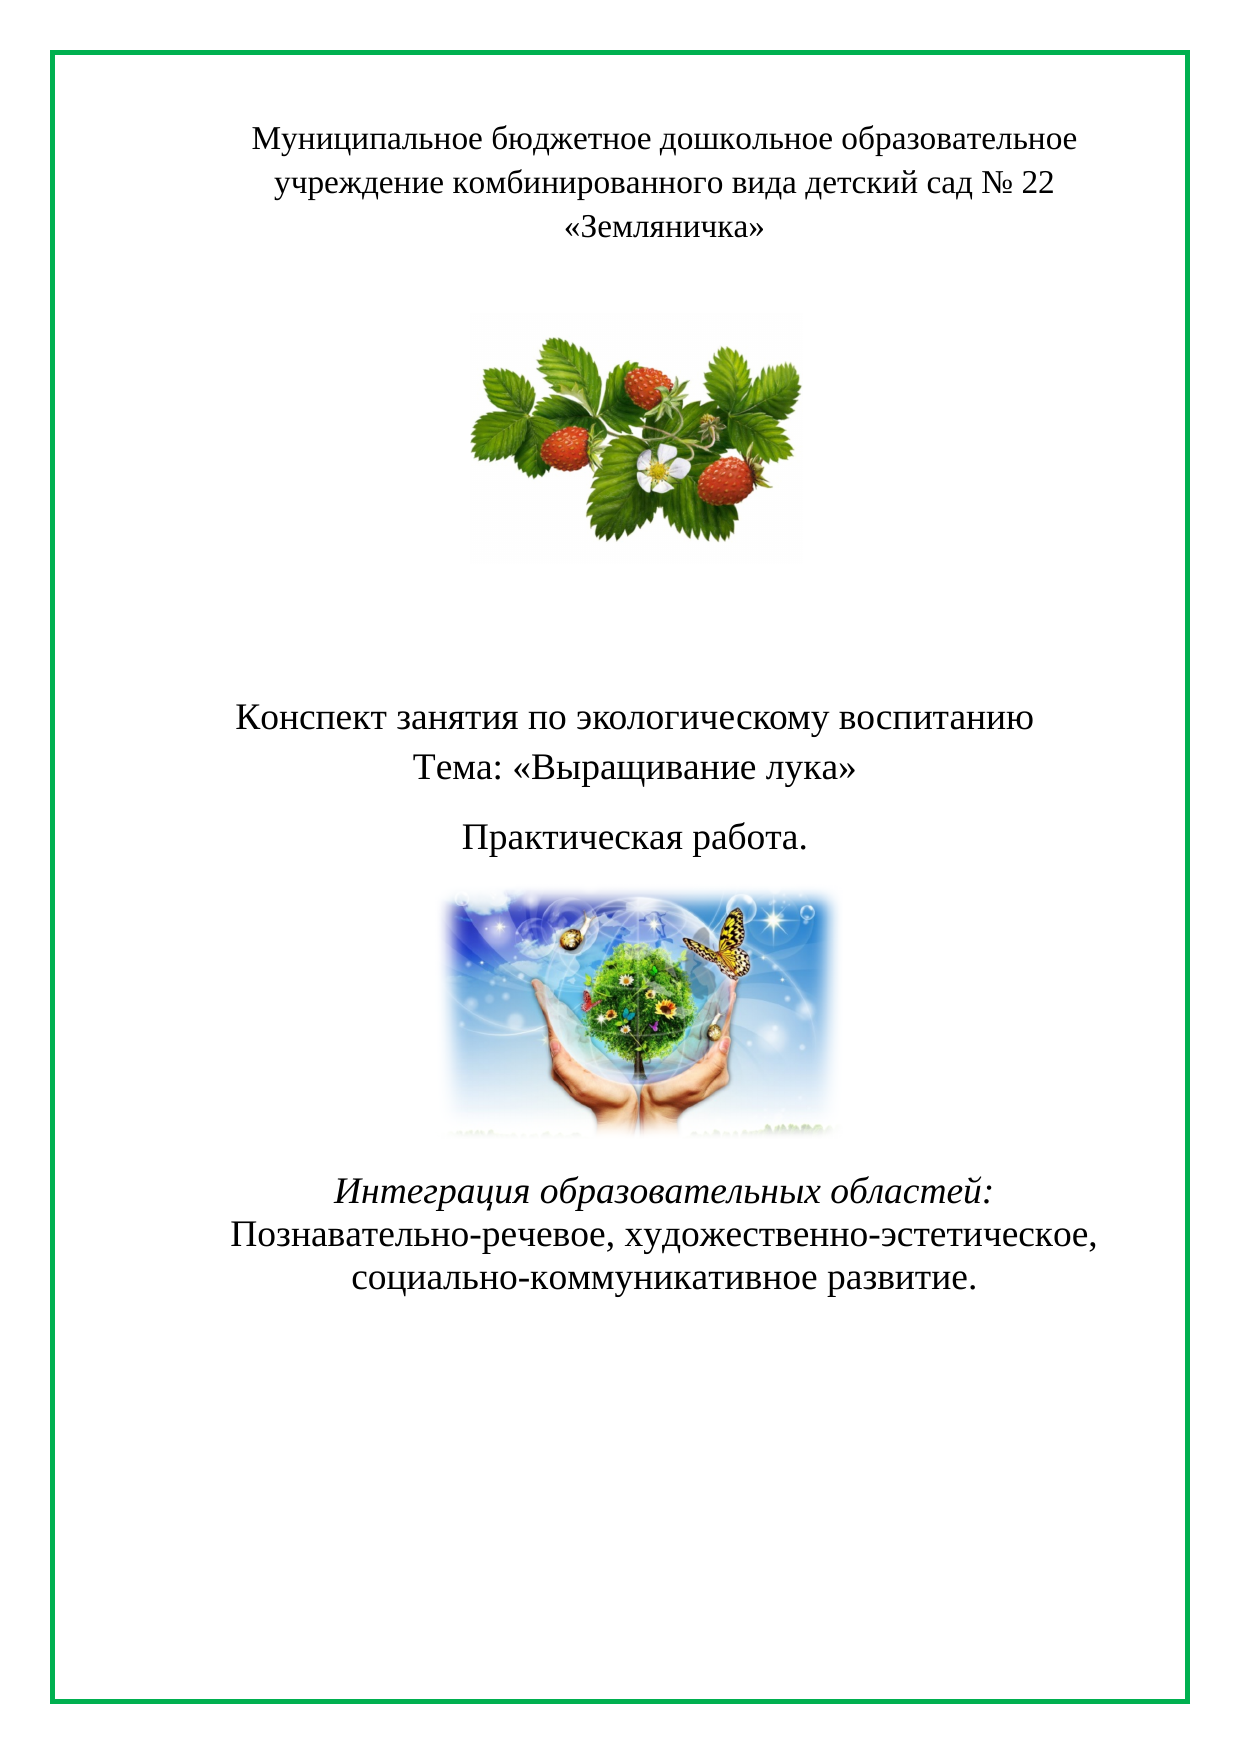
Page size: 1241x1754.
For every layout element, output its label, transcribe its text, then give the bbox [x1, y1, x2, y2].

text Практическая работа. [118, 814, 1152, 858]
text Муниципальное бюджетное дошкольное образовательное учреждение комбинированного вида детский сад № 22 «Земляничка» [177, 118, 1152, 244]
text Интеграция образовательных областей: [177, 1168, 1152, 1212]
picture [465, 914, 815, 1111]
text Тема: «Выращивание лука» [118, 744, 1152, 787]
picture [471, 314, 803, 564]
text Конспект занятия по экологическому воспитанию [118, 694, 1152, 738]
text Познавательно-речевое, художественно-эстетическое, социально-коммуникативное развитие. [177, 1212, 1152, 1298]
